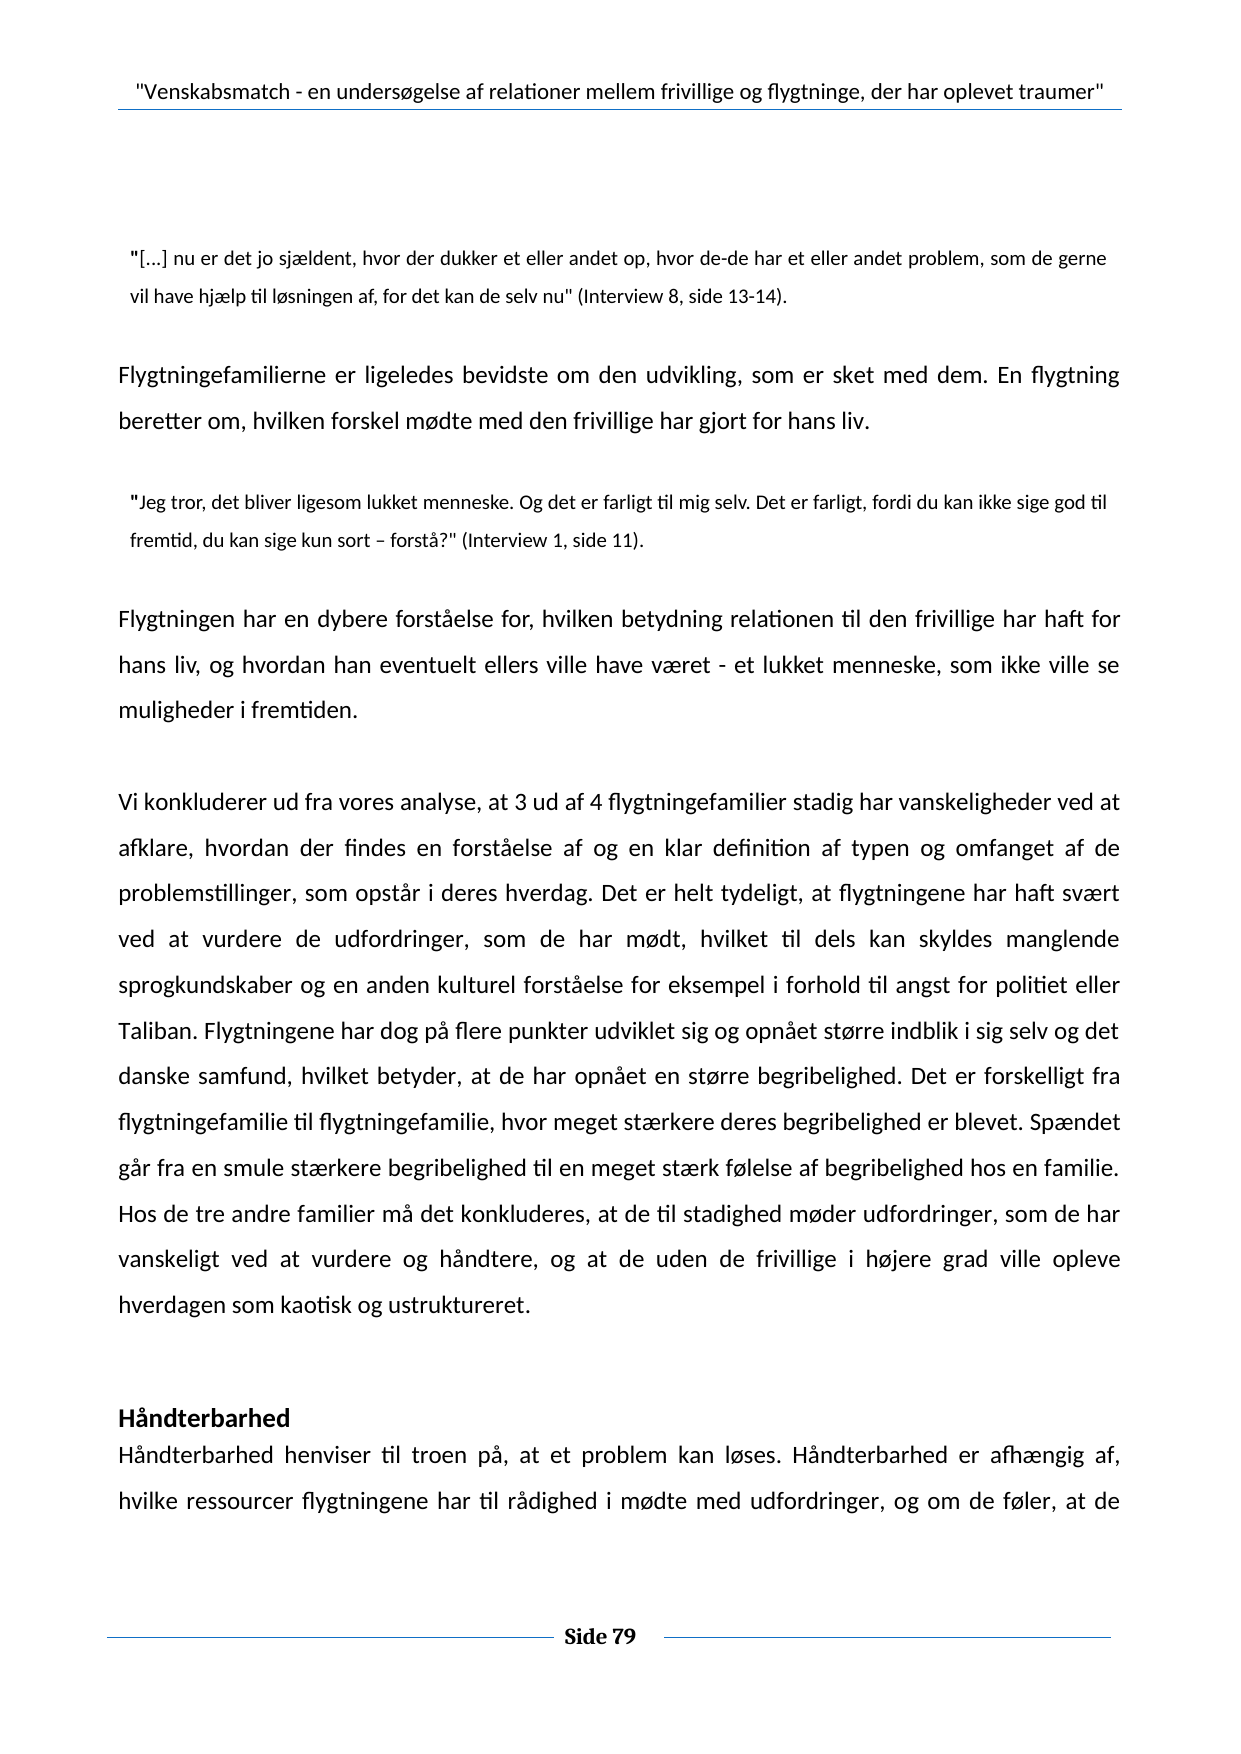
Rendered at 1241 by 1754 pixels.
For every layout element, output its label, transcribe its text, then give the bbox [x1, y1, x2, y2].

text Flygtningen har en dybere forståelse for, hvilken betydning relationen til den frivillige har haft for hans liv, og hvordan han eventuelt ellers ville have været - et lukket menneske, som ikke ville se muligheder i fremtiden. [118, 603, 1122, 725]
text Vi konkluderer ud fra vores analyse, at 3 ud af 4 flygtningefamilier stadig har vanskeligheder ved at afklare, hvordan der findes en forståelse af og en klar definition af typen og omfanget af de problemstillinger, som opstår i deres hverdag. Det er helt tydeligt, at flygtningene har haft svært ved at vurdere de udfordringer, som de har mødt, hvilket til dels kan skyldes manglende sprogkundskaber og en anden kulturel forståelse for eksempel i forhold til angst for politiet eller Taliban. Flygtningene har dog på flere punkter udviklet sig og opnået større indblik i sig selv og det danske samfund, hvilket betyder, at de har opnået en større begribelighed. Det er forskelligt fra flygtningefamilie til flygtningefamilie, hvor meget stærkere deres begribelighed er blevet. Spændet går fra en smule stærkere begribelighed til en meget stærk følelse af begribelighed hos en familie. Hos de tre andre familier må det konkluderes, at de til stadighed møder udfordringer, som de har vanskeligt ved at vurdere og håndtere, og at de uden de frivillige i højere grad ville opleve hverdagen som kaotisk og ustruktureret. [118, 786, 1122, 1320]
subtitle Håndterbarhed [118, 1401, 1122, 1434]
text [118, 1439, 1122, 1516]
text "Jeg tror, det bliver ligesom lukket menneske. Og det er farligt til mig selv. Det er farligt, fordi du kan ikke sige god til fremtid, du kan sige kun sort – forstå?" (Interview 1, side 11). [130, 489, 1110, 552]
text Flygtningefamilierne er ligeledes bevidste om den udvikling, som er sket med dem. En flygtning beretter om, hvilken forskel mødte med den frivillige har gjort for hans liv. [118, 359, 1122, 436]
text "[...] nu er det jo sjældent, hvor der dukker et eller andet op, hvor de-de har et eller andet problem, som de gerne vil have hjælp til løsningen af, for det kan de selv nu" (Interview 8, side 13-14). [130, 245, 1110, 308]
